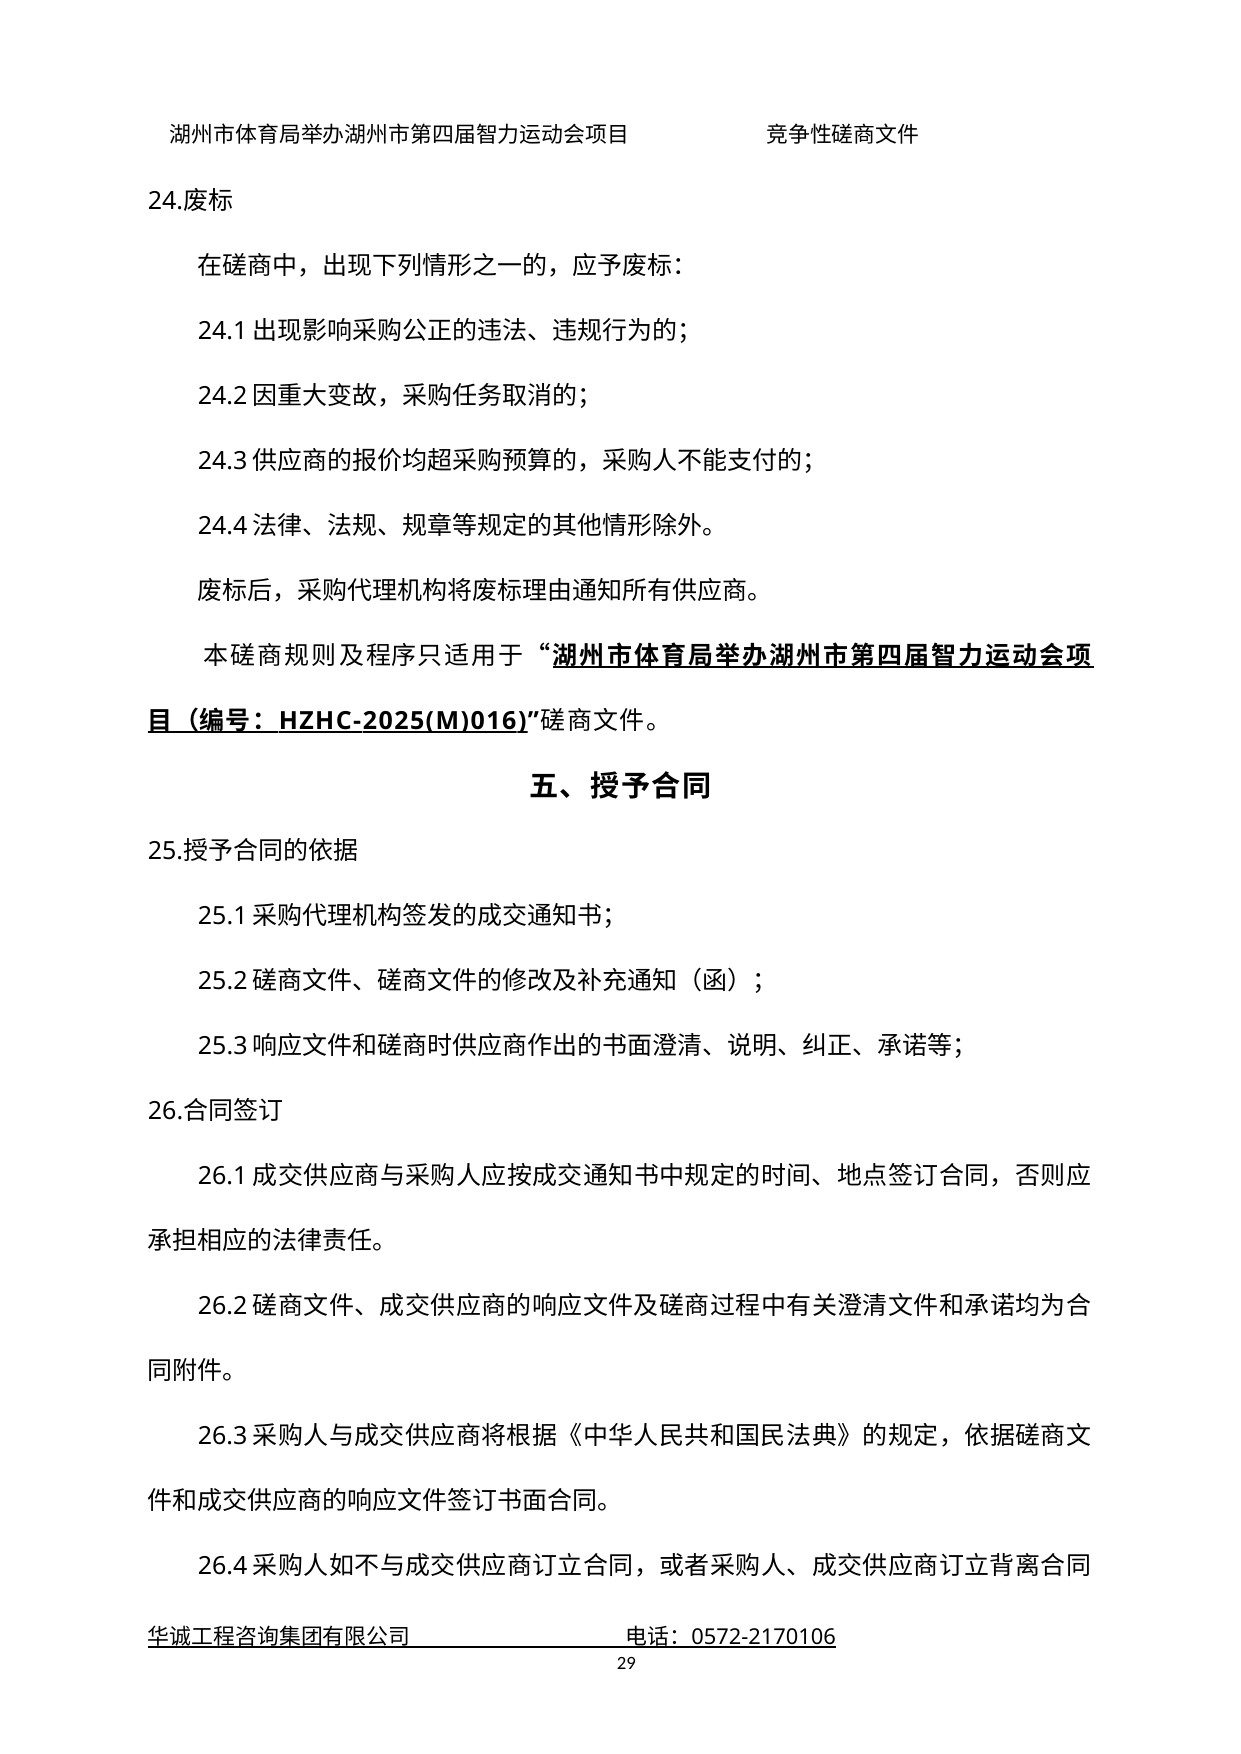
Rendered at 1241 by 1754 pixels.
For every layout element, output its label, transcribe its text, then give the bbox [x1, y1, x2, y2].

text 24.2因重大变故，采购任务取消的； [148, 361, 1093, 426]
text 25.1采购代理机构签发的成交通知书； [148, 881, 1093, 946]
text 24.4法律、法规、规章等规定的其他情形除外。 [148, 491, 1093, 556]
text 25.3响应文件和磋商时供应商作出的书面澄清、说明、纠正、承诺等； [148, 1011, 1093, 1076]
text 26.1成交供应商与采购人应按成交通知书中规定的时间、地点签订合同，否则应承担相应的法律责任。 [148, 1141, 1093, 1271]
text 废标后，采购代理机构将废标理由通知所有供应商。 [148, 556, 1093, 621]
text 25.2磋商文件、磋商文件的修改及补充通知（函）； [148, 946, 1093, 1011]
text 26.2磋商文件、成交供应商的响应文件及磋商过程中有关澄清文件和承诺均为合同附件。 [148, 1271, 1093, 1401]
subtitle 五、授予合同 [148, 751, 1093, 816]
text 在磋商中，出现下列情形之一的，应予废标： [148, 231, 1093, 296]
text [148, 1531, 1093, 1596]
text 26.3采购人与成交供应商将根据《中华人民共和国民法典》的规定，依据磋商文件和成交供应商的响应文件签订书面合同。 [148, 1401, 1093, 1531]
text 本磋商规则及程序只适用于“湖州市体育局举办湖州市第四届智力运动会项目（编号：HZHC-2025(M)016)”磋商文件。 [148, 621, 1093, 751]
text 24.1出现影响采购公正的违法、违规行为的； [148, 296, 1093, 361]
text 24.废标 [148, 166, 1093, 231]
text 25.授予合同的依据 [148, 816, 1093, 881]
text 24.3供应商的报价均超采购预算的，采购人不能支付的； [148, 426, 1093, 491]
text 26.合同签订 [148, 1076, 1093, 1141]
